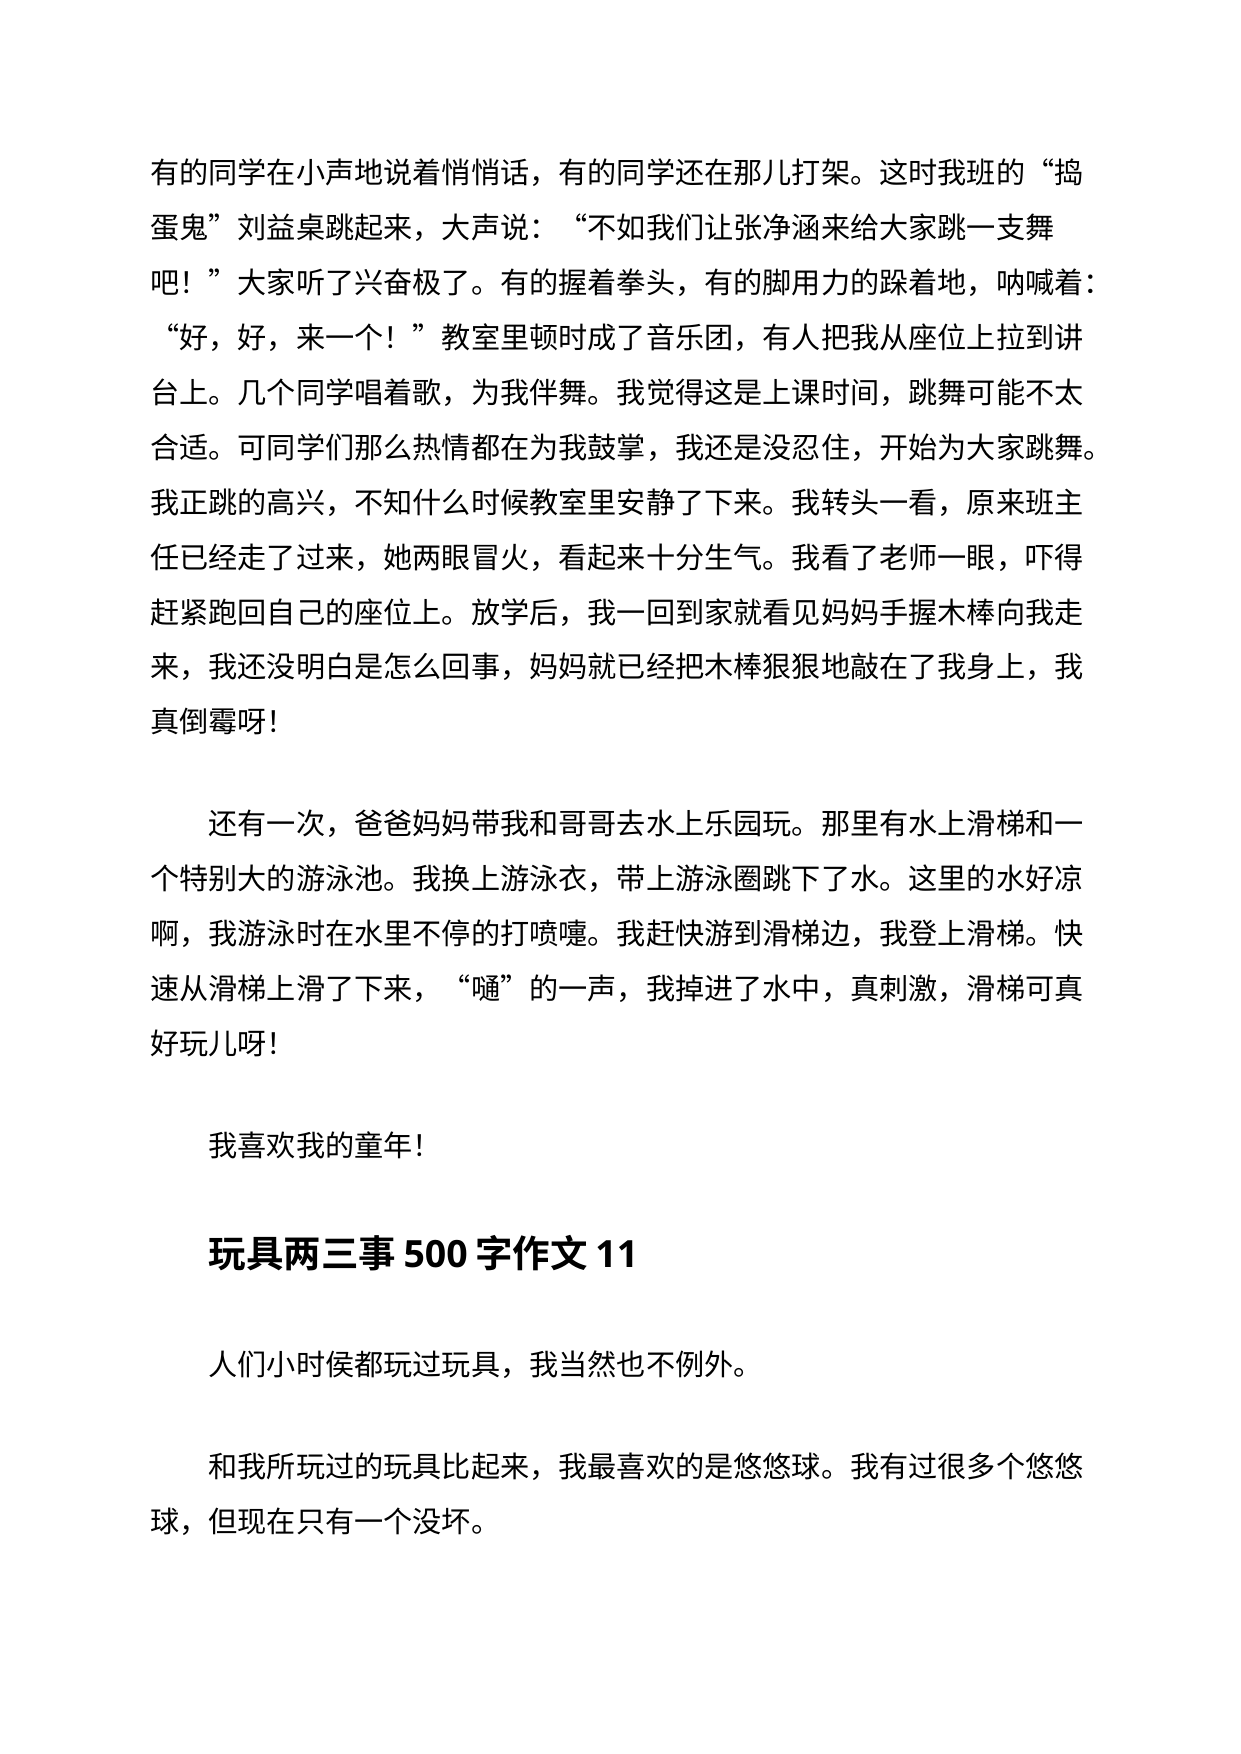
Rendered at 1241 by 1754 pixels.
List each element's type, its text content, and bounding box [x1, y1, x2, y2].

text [150, 150, 1090, 741]
text 和我所玩过的玩具比起来，我最喜欢的是悠悠球。我有过很多个悠悠球，但现在只有一个没坏。 [150, 1443, 1090, 1540]
text 人们小时侯都玩过玩具，我当然也不例外。 [150, 1341, 1090, 1384]
text 我喜欢我的童年！ [150, 1122, 1090, 1164]
text 玩具两三事500字作文11 [150, 1224, 1090, 1278]
text 还有一次，爸爸妈妈带我和哥哥去水上乐园玩。那里有水上滑梯和一个特别大的游泳池。我换上游泳衣，带上游泳圈跳下了水。这里的水好凉啊，我游泳时在水里不停的打喷嚏。我赶快游到滑梯边，我登上滑梯。快速从滑梯上滑了下来，“嗵”的一声，我掉进了水中，真刺激，滑梯可真好玩儿呀！ [150, 801, 1090, 1063]
